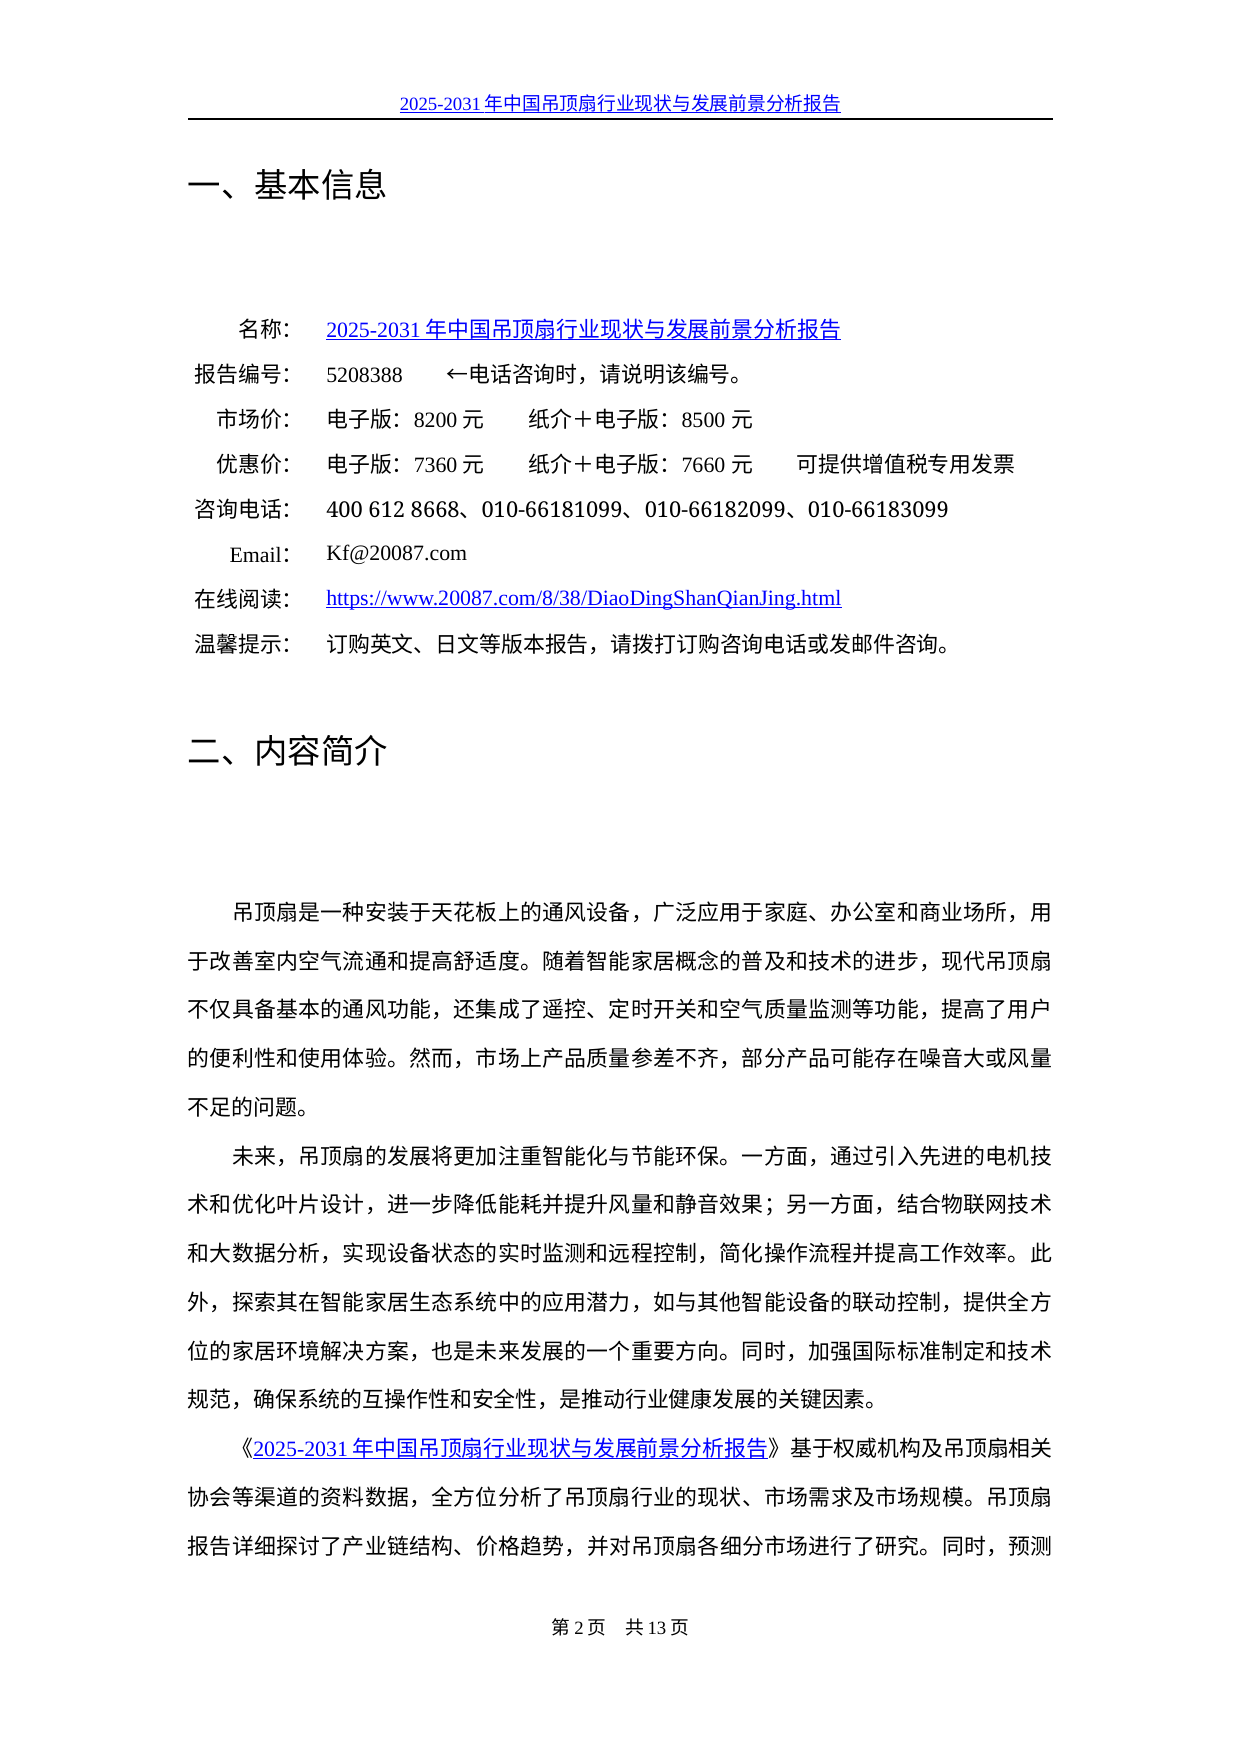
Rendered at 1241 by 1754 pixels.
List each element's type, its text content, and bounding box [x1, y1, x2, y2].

table_cell 5208388 ←电话咨询时，请说明该编号。 [315, 357, 1073, 402]
table_cell 温馨提示： [167, 627, 315, 672]
table_cell 在线阅读： [167, 582, 315, 627]
table_cell 订购英文、日文等版本报告，请拨打订购咨询电话或发邮件咨询。 [315, 627, 1073, 672]
title 二、内容简介 [187, 717, 1053, 782]
table_cell 市场价： [167, 402, 315, 447]
table_cell 电子版：8200 元 纸介＋电子版：8500 元 [315, 402, 1073, 447]
table_cell 报告编号： [167, 357, 315, 402]
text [187, 894, 1053, 1561]
table_cell 优惠价： [167, 447, 315, 492]
table_cell [315, 582, 1073, 627]
table_cell Email： [167, 537, 315, 582]
table_cell 400 612 8668、010-66181099、010-66182099、010-66183099 [315, 492, 1073, 537]
table_cell Kf@20087.com [315, 537, 1073, 582]
table_header 2025-2031年中国吊顶扇行业现状与发展前景分析报告 [315, 312, 1073, 357]
title 一、基本信息 [187, 150, 1053, 215]
table_cell 电子版：7360 元 纸介＋电子版：7660 元 可提供增值税专用发票 [315, 447, 1073, 492]
table_header 名称： [167, 312, 315, 357]
table_cell 咨询电话： [167, 492, 315, 537]
